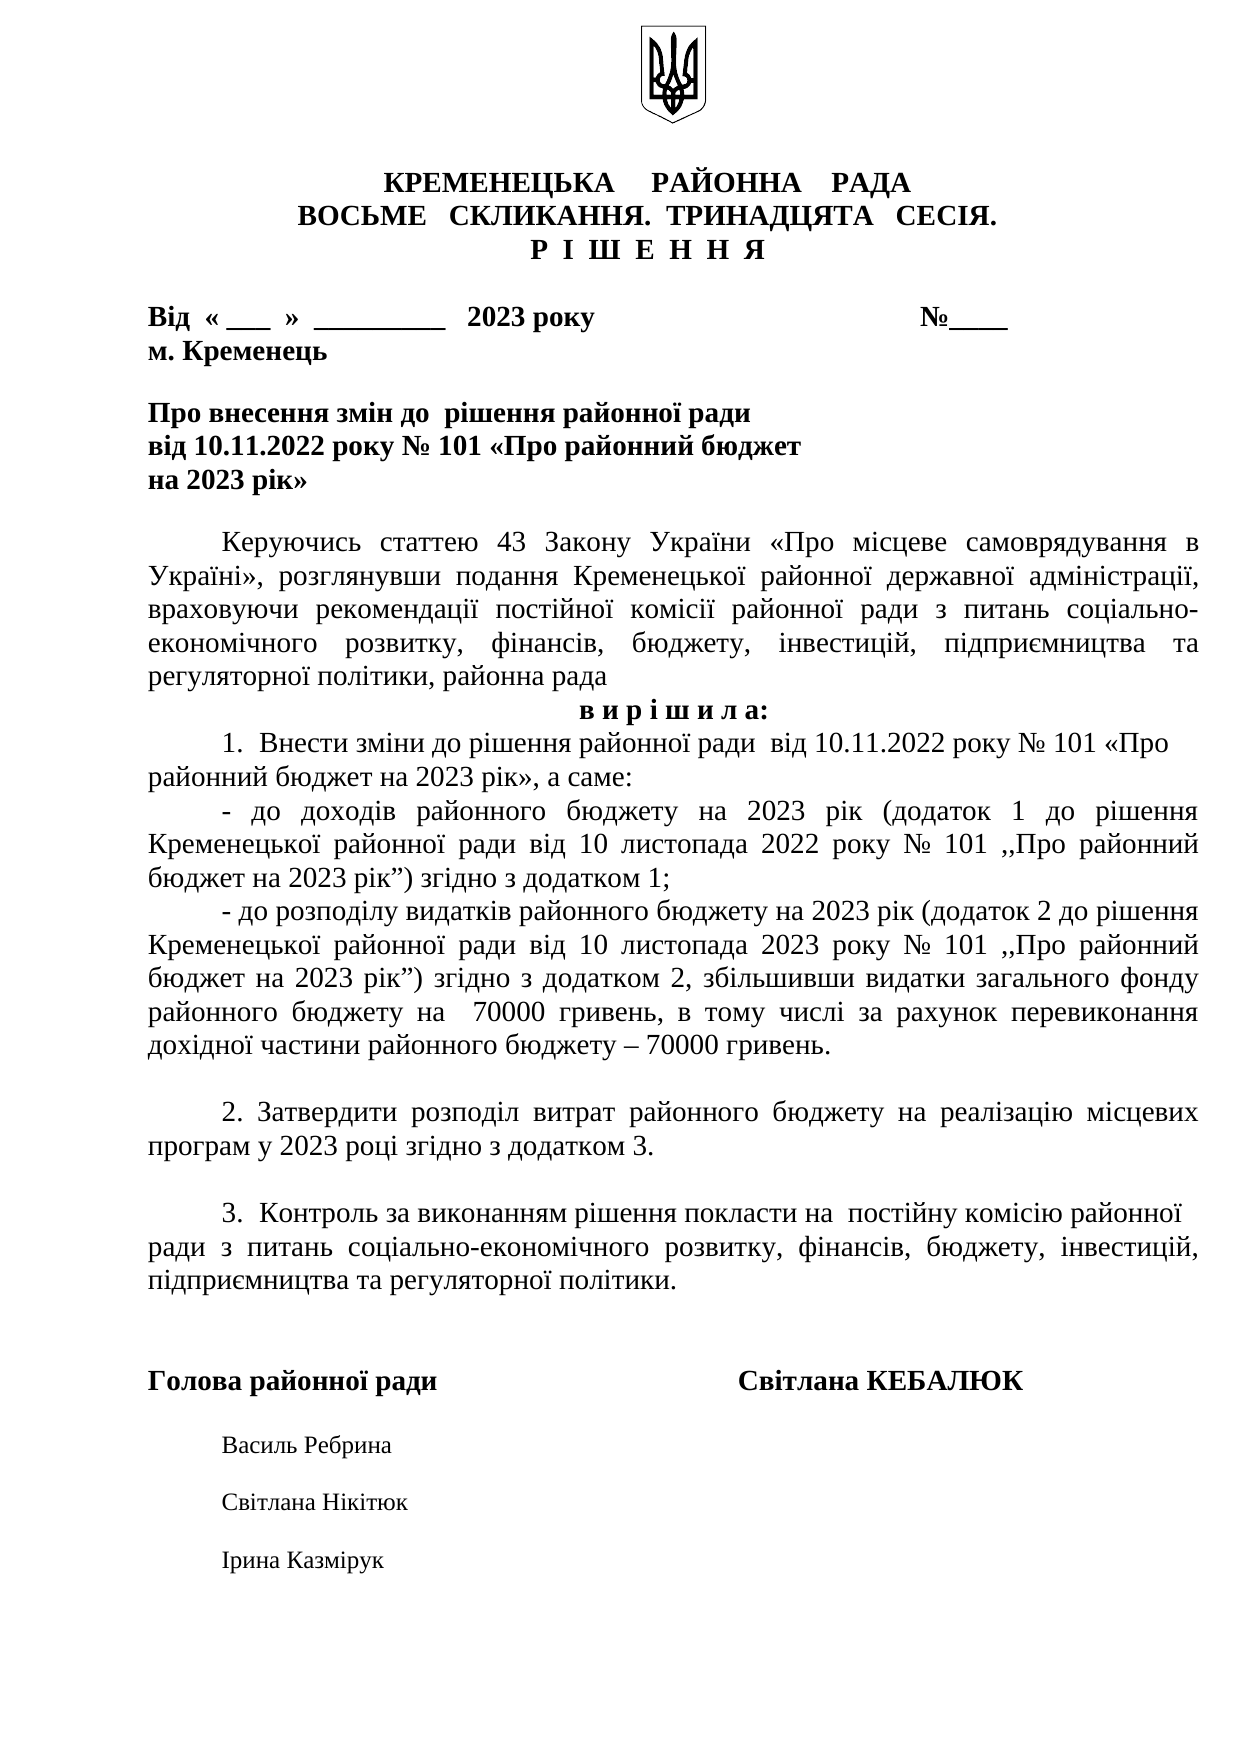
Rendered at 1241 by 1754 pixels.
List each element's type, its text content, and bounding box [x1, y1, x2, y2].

text від 10.11.2022 року № 101 «Про районний бюджет [148, 428, 1200, 462]
text - до доходів районного бюджету на 2023 рік (додаток 1 до рішення Кременецької районної ради від 10 листопада 2022 року № 101 ,,Про районний бюджет на 2023 рік”) згідно з додатком 1; [148, 793, 1200, 893]
text - до розподілу видатків районного бюджету на 2023 рік (додаток 2 до рішення Кременецької районної ради від 10 листопада 2023 року № 101 ,,Про районний бюджет на 2023 рік”) згідно з додатком 2, збільшивши видатки загального фонду районного бюджету на 70000 гривень, в тому числі за рахунок перевиконання дохідної частини районного бюджету – 70000 гривень. [148, 893, 1200, 1061]
text в и р і ш и л а: [148, 692, 1200, 726]
text Від « ___ » _________ 2023 року №____ [148, 299, 1147, 333]
text 2. Затвердити розподіл витрат районного бюджету на реалізацію місцевих програм у 2023 році згідно з додатком 3. [148, 1094, 1200, 1162]
text на 2023 рік» [148, 462, 1200, 496]
text районний бюджет на 2023 рік», а саме: [148, 759, 1200, 793]
text Світлана Нікітюк [148, 1487, 1200, 1516]
text Керуючись статтею 43 Закону України «Про місцеве самоврядування в Україні», розглянувши подання Кременецької районної державної адміністрації, враховуючи рекомендації постійної комісії районної ради з питань соціально-економічного розвитку, фінансів, бюджету, інвестицій, підприємництва та регуляторної політики, районна рада [148, 524, 1200, 692]
text КРЕМЕНЕЦЬКА РАЙОННА РАДА [148, 165, 1147, 198]
list Контроль за виконанням рішення покласти на постійну комісію районної [221, 1195, 1200, 1229]
text Р І Ш Е Н Н Я [148, 232, 1147, 266]
text Голова районної ради Світлана КЕБАЛЮК [148, 1363, 1200, 1396]
list Внести зміни до рішення районної ради від 10.11.2022 року № 101 «Про [221, 726, 1200, 759]
text Ірина Казмірук [148, 1545, 1200, 1574]
text Про внесення змін до рішення районної ради [148, 395, 1200, 428]
text м. Кременець [148, 333, 1147, 366]
text Василь Ребрина [148, 1430, 1200, 1459]
text ВОСЬМЕ СКЛИКАННЯ. ТРИНАДЦЯТА СЕСІЯ. [148, 198, 1147, 232]
text ради з питань соціально-економічного розвитку, фінансів, бюджету, інвестицій, підприємництва та регуляторної політики. [148, 1229, 1200, 1296]
